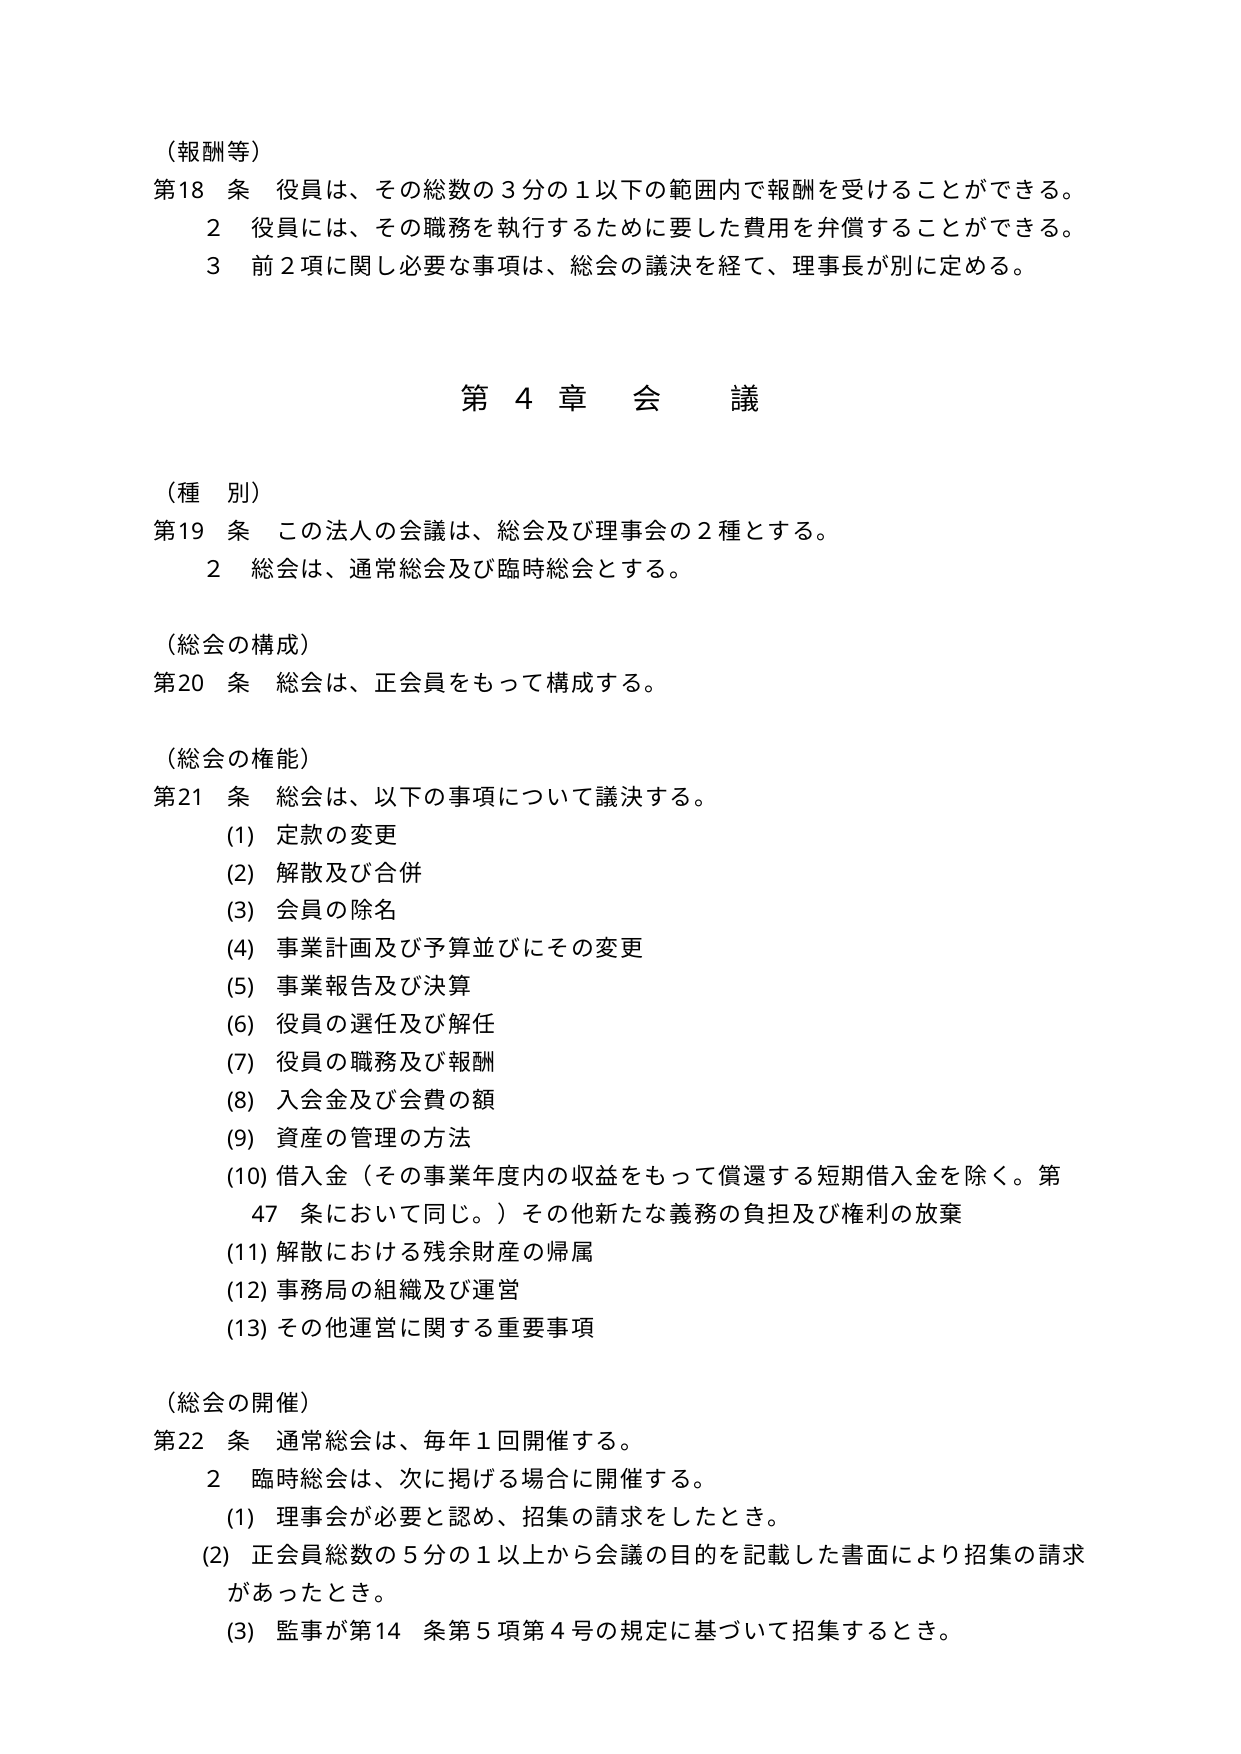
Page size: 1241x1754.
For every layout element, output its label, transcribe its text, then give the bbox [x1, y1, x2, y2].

text （総会の開催） [153, 1383, 1087, 1421]
text (11) 解散における残余財産の帰属 [153, 1231, 1087, 1269]
text (2) 解散及び合併 [153, 852, 1087, 890]
text (6) 役員の選任及び解任 [153, 1004, 1087, 1042]
text (1) 定款の変更 [153, 814, 1087, 852]
text （報酬等） [153, 132, 1087, 169]
text ２ 臨時総会は、次に掲げる場合に開催する。 [153, 1459, 1087, 1497]
text （総会の構成） [153, 624, 1087, 662]
text 第20条 総会は、正会員をもって構成する。 [153, 662, 1087, 700]
text （総会の権能） [153, 738, 1087, 776]
text (8) 入会金及び会費の額 [153, 1079, 1087, 1117]
text (7) 役員の職務及び報酬 [153, 1042, 1087, 1079]
text 第19条 この法人の会議は、総会及び理事会の２種とする。 [153, 511, 1087, 549]
text (9) 資産の管理の方法 [153, 1117, 1087, 1155]
text (5) 事業報告及び決算 [153, 966, 1087, 1004]
text 第４章 会 議 [153, 359, 1087, 435]
text (3) 監事が第14条第５項第４号の規定に基づいて招集するとき。 [153, 1610, 1087, 1648]
text (1) 理事会が必要と認め、招集の請求をしたとき。 [153, 1497, 1087, 1534]
text （種 別） [153, 473, 1087, 511]
text (13) その他運営に関する重要事項 [153, 1307, 1087, 1345]
text 第21条 総会は、以下の事項について議決する。 [153, 776, 1087, 814]
text (12) 事務局の組織及び運営 [153, 1269, 1087, 1307]
text 第18条 役員は、その総数の３分の１以下の範囲内で報酬を受けることができる。 [153, 169, 1087, 207]
text (4) 事業計画及び予算並びにその変更 [153, 928, 1087, 966]
text ２ 役員には、その職務を執行するために要した費用を弁償することができる。 [153, 207, 1087, 245]
text ３ 前２項に関し必要な事項は、総会の議決を経て、理事長が別に定める。 [153, 245, 1087, 283]
text (3) 会員の除名 [153, 890, 1087, 928]
text (2) 正会員総数の５分の１以上から会議の目的を記載した書面により招集の請求があったとき。 [202, 1534, 1087, 1610]
text (10) 借入金（その事業年度内の収益をもって償還する短期借入金を除く。第47条において同じ。）その他新たな義務の負担及び権利の放棄 [202, 1155, 1087, 1231]
text ２ 総会は、通常総会及び臨時総会とする。 [153, 549, 1087, 587]
text 第22条 通常総会は、毎年１回開催する。 [153, 1421, 1087, 1459]
